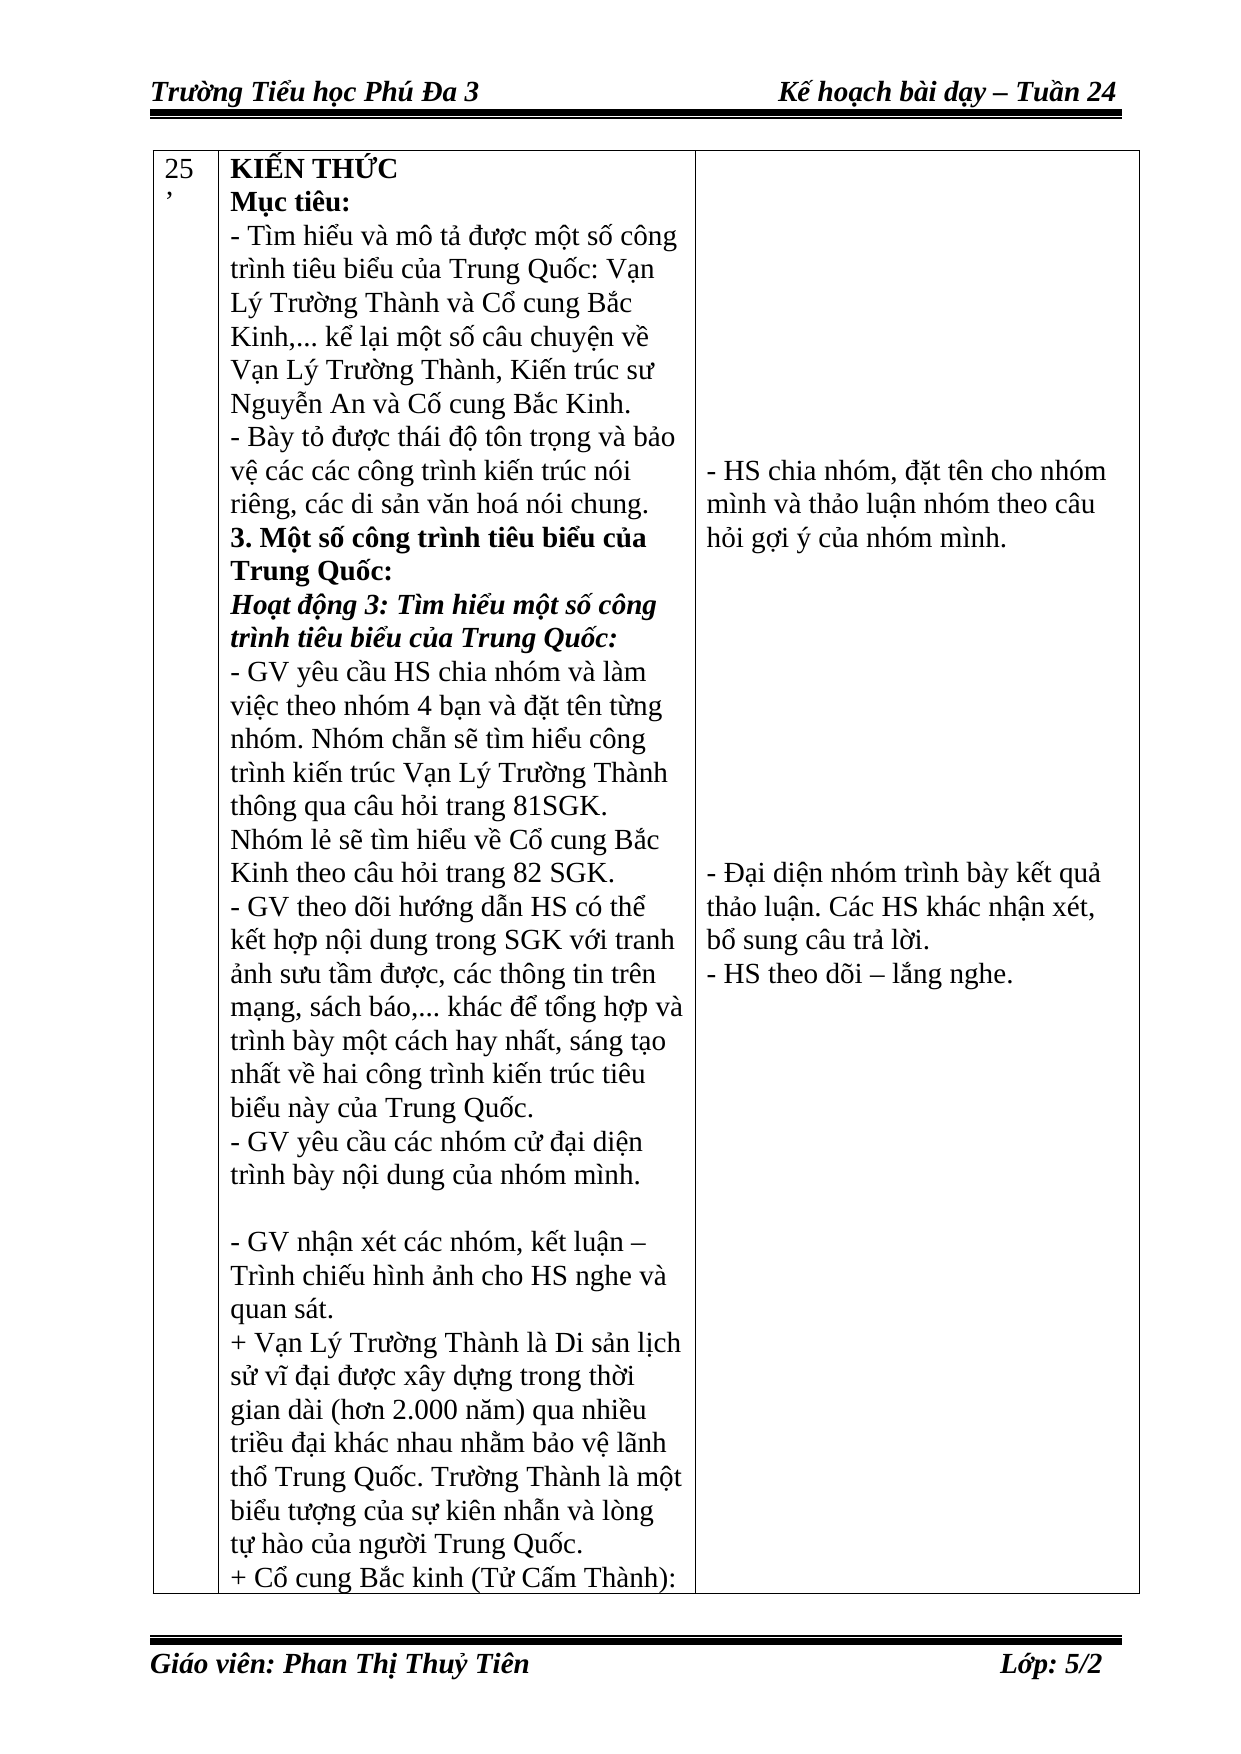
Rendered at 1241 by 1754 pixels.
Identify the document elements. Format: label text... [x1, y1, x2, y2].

table_cell 25’ 5’ [154, 151, 218, 1593]
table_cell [219, 151, 695, 1593]
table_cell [696, 151, 1139, 1593]
